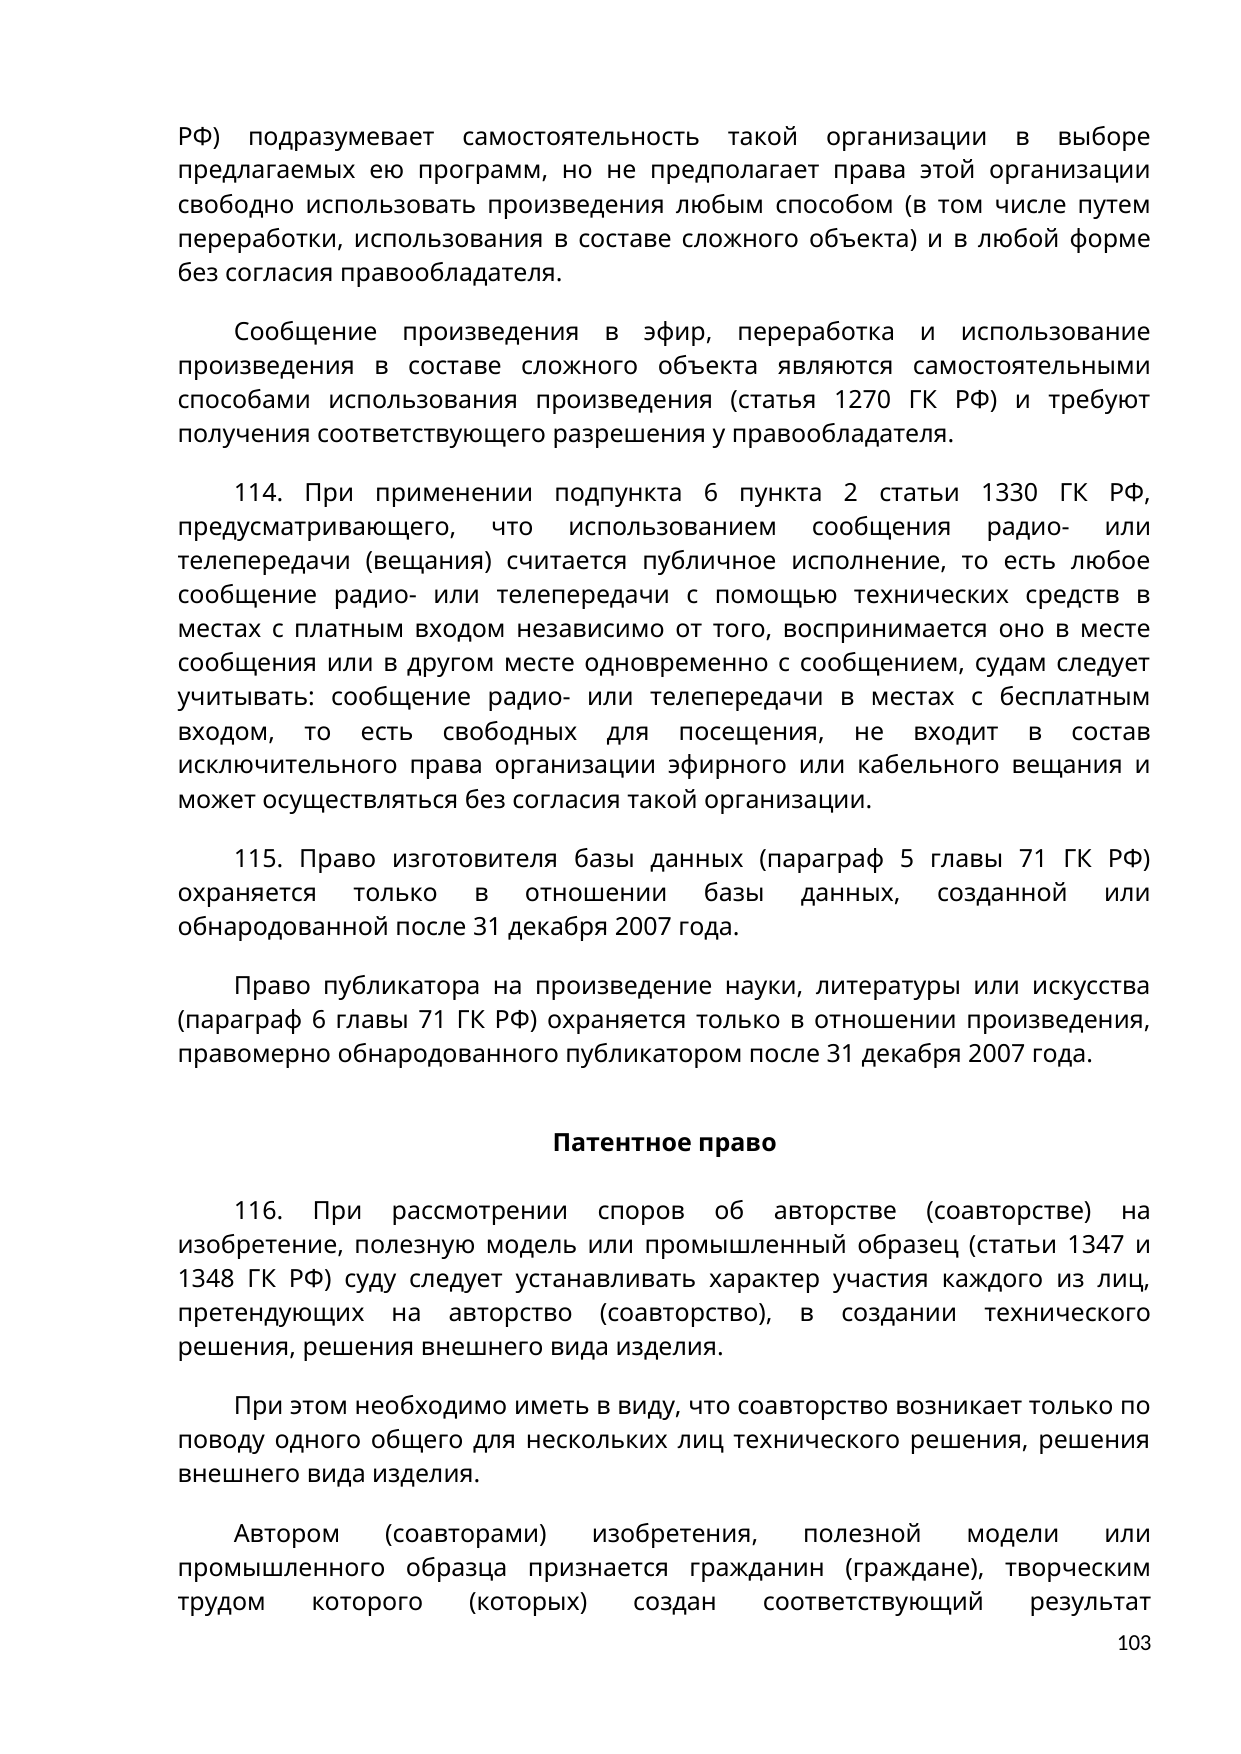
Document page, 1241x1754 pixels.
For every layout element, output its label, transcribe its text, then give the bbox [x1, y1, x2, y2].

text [177, 118, 1152, 288]
text 114. При применении подпункта 6 пункта 2 статьи 1330 ГК РФ, предусматривающего, что использованием сообщения радио- или телепередачи (вещания) считается публичное исполнение, то есть любое сообщение радио- или телепередачи с помощью технических средств в местах с платным входом независимо от того, воспринимается оно в месте сообщения или в другом месте одновременно с сообщением, судам следует учитывать: сообщение радио- или телепередачи в местах с бесплатным входом, то есть свободных для посещения, не входит в состав исключительного права организации эфирного или кабельного вещания и может осуществляться без согласия такой организации. [177, 475, 1152, 815]
text 116. При рассмотрении споров об авторстве (соавторстве) на изобретение, полезную модель или промышленный образец (статьи 1347 и 1348 ГК РФ) суду следует устанавливать характер участия каждого из лиц, претендующих на авторство (соавторство), в создании технического решения, решения внешнего вида изделия. [177, 1193, 1152, 1363]
text Сообщение произведения в эфир, переработка и использование произведения в составе сложного объекта являются самостоятельными способами использования произведения (статья 1270 ГК РФ) и требуют получения соответствующего разрешения у правообладателя. [177, 313, 1152, 450]
text 115. Право изготовителя базы данных (параграф 5 главы 71 ГК РФ) охраняется только в отношении базы данных, созданной или обнародованной после 31 декабря 2007 года. [177, 840, 1152, 942]
title Патентное право [177, 1124, 1152, 1159]
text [177, 1515, 1152, 1617]
text Право публикатора на произведение науки, литературы или искусства (параграф 6 главы 71 ГК РФ) охраняется только в отношении произведения, правомерно обнародованного публикатором после 31 декабря 2007 года. [177, 967, 1152, 1070]
text При этом необходимо иметь в виду, что соавторство возникает только по поводу одного общего для нескольких лиц технического решения, решения внешнего вида изделия. [177, 1388, 1152, 1490]
